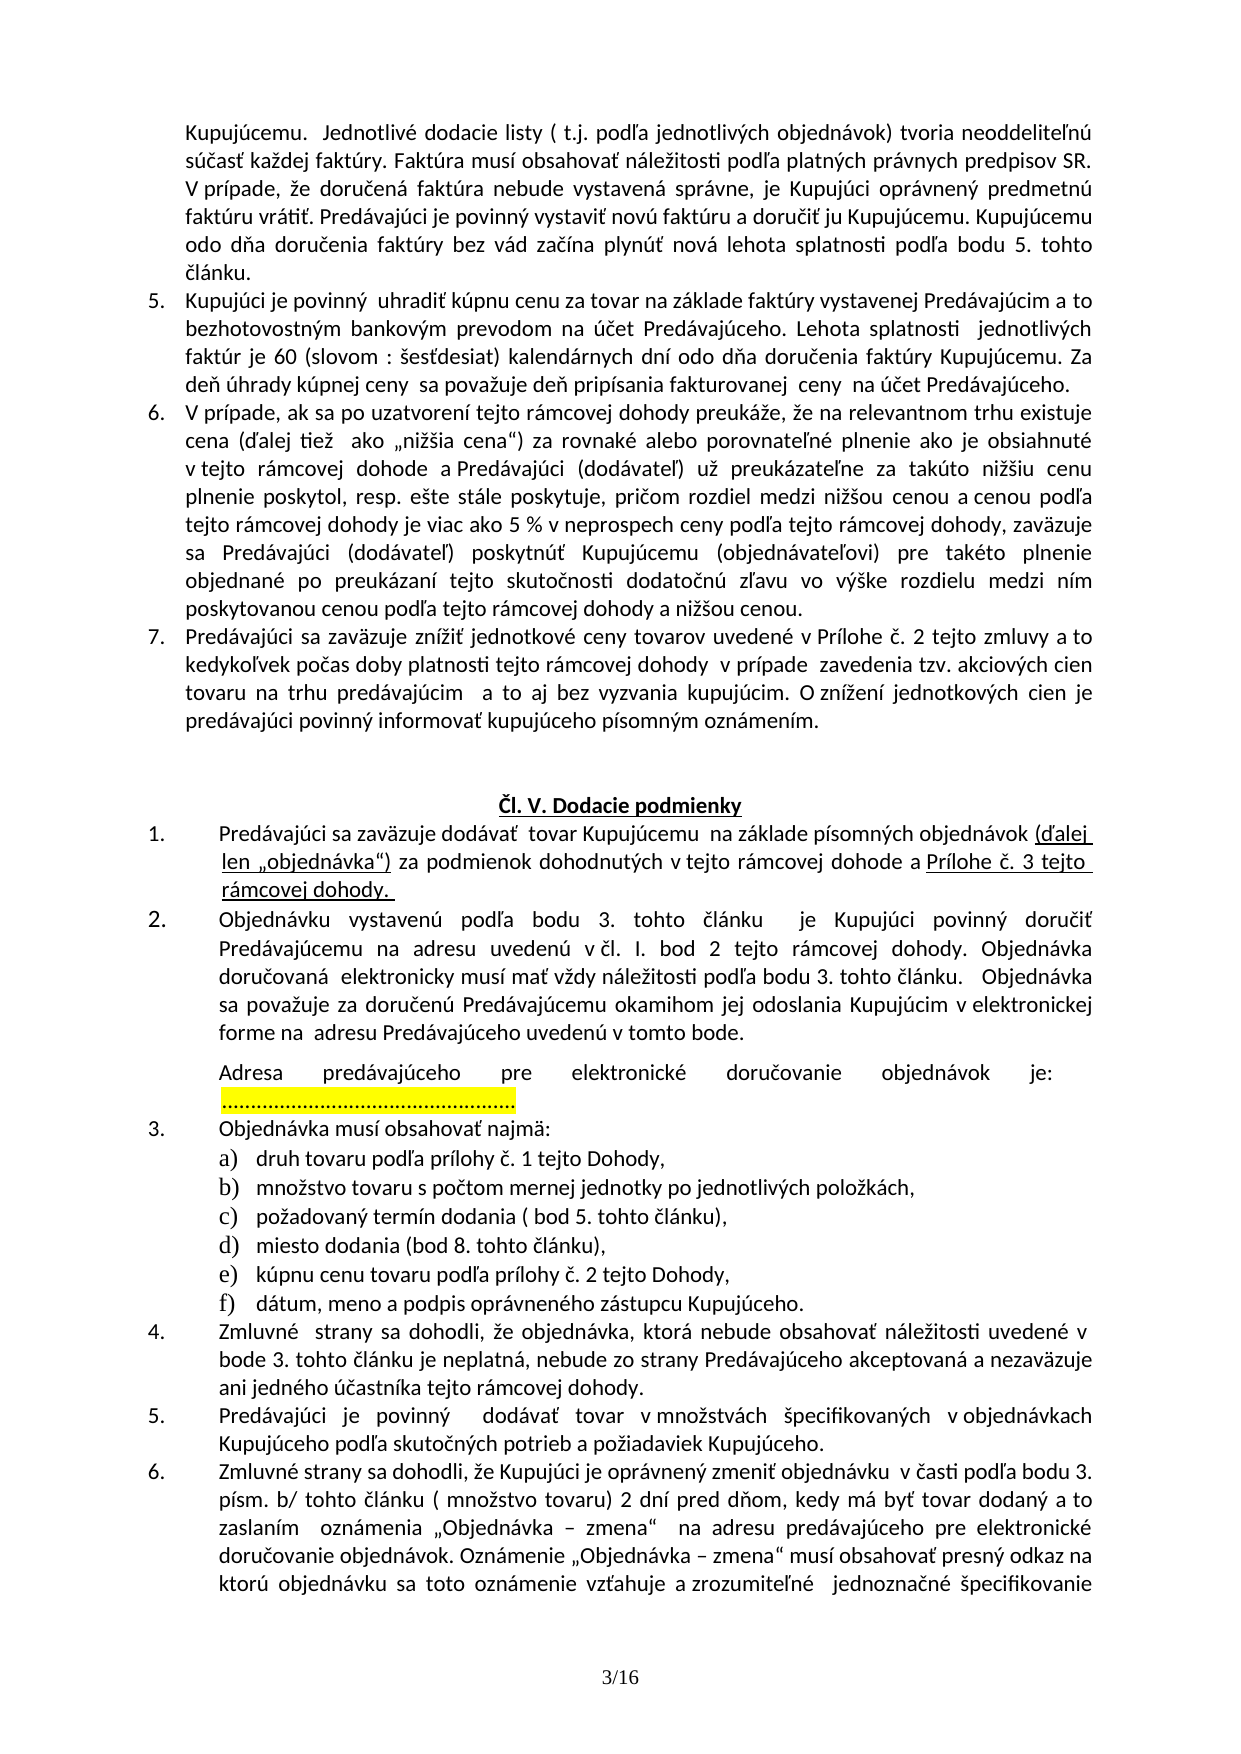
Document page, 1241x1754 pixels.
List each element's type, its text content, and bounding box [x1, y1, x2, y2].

text Zmluvné strany sa dohodli, že objednávka, ktorá nebude obsahovať náležitosti uvedené v bode 3. tohto článku je neplatná, nebude zo strany Predávajúceho akceptovaná a nezaväzuje ani jedného účastníka tejto rámcovej dohody. [148, 1317, 1092, 1401]
list Kupujúci je povinný uhradiť kúpnu cenu za tovar na základe faktúry vystavenej Predávajúcim a to bezhotovostným bankovým prevodom na účet Predávajúceho. Lehota splatnosti jednotlivých faktúr je 60 (slovom : šesťdesiat) kalendárnych dní odo dňa doručenia faktúry Kupujúcemu. Za deň úhrady kúpnej ceny sa považuje deň pripísania fakturovanej ceny na účet Predávajúceho. [148, 286, 1092, 398]
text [148, 1457, 1092, 1597]
list kúpnu cenu tovaru podľa prílohy č. 2 tejto Dohody, [218, 1259, 1092, 1288]
list dátum, meno a podpis oprávneného zástupcu Kupujúceho. [218, 1288, 1092, 1317]
list Predávajúci sa zaväzuje dodávať tovar Kupujúcemu na základe písomných objednávok (ďalej len „objednávka“) za podmienok dohodnutých v tejto rámcovej dohode a Prílohe č. 3 tejto rámcovej dohody. [148, 819, 1092, 903]
text Predávajúci je povinný dodávať tovar v množstvách špecifikovaných v objednávkach Kupujúceho podľa skutočných potrieb a požiadaviek Kupujúceho. [148, 1401, 1092, 1457]
list druh tovaru podľa prílohy č. 1 tejto Dohody, [218, 1143, 1092, 1172]
list miesto dodania (bod 8. tohto článku), [218, 1230, 1092, 1259]
text Objednávku vystavenú podľa bodu 3. tohto článku je Kupujúci povinný doručiť Predávajúcemu na adresu uvedenú v čl. I. bod 2 tejto rámcovej dohody. Objednávka doručovaná elektronicky musí mať vždy náležitosti podľa bodu 3. tohto článku. Objednávka sa považuje za doručenú Predávajúcemu okamihom jej odoslania Kupujúcim v elektronickej forme na adresu Predávajúceho uvedenú v tomto bode. [148, 903, 1092, 1046]
list množstvo tovaru s počtom mernej jednotky po jednotlivých položkách, [218, 1172, 1092, 1201]
list V prípade, ak sa po uzatvorení tejto rámcovej dohody preukáže, že na relevantnom trhu existuje cena (ďalej tiež ako „nižšia cena“) za rovnaké alebo porovnateľné plnenie ako je obsiahnuté v tejto rámcovej dohode a Predávajúci (dodávateľ) už preukázateľne za takúto nižšiu cenu plnenie poskytol, resp. ešte stále poskytuje, pričom rozdiel medzi nižšou cenou a cenou podľa tejto rámcovej dohody je viac ako 5 % v neprospech ceny podľa tejto rámcovej dohody, zaväzuje sa Predávajúci (dodávateľ) poskytnúť Kupujúcemu (objednávateľovi) pre takéto plnenie objednané po preukázaní tejto skutočnosti dodatočnú zľavu vo výške rozdielu medzi ním poskytovanou cenou podľa tejto rámcovej dohody a nižšou cenou. [148, 398, 1092, 622]
list požadovaný termín dodania ( bod 5. tohto článku), [218, 1201, 1092, 1230]
list Adresa predávajúceho pre elektronické doručovanie objednávok je: ................................................... [148, 1058, 1092, 1114]
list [148, 118, 1092, 286]
subtitle Čl. V. Dodacie podmienky [148, 791, 1092, 819]
list Predávajúci sa zaväzuje znížiť jednotkové ceny tovarov uvedené v Prílohe č. 2 tejto zmluvy a to kedykoľvek počas doby platnosti tejto rámcovej dohody v prípade zavedenia tzv. akciových cien tovaru na trhu predávajúcim a to aj bez vyzvania kupujúcim. O znížení jednotkových cien je predávajúci povinný informovať kupujúceho písomným oznámením. [148, 622, 1092, 734]
text Objednávka musí obsahovať najmä: [148, 1114, 1092, 1143]
